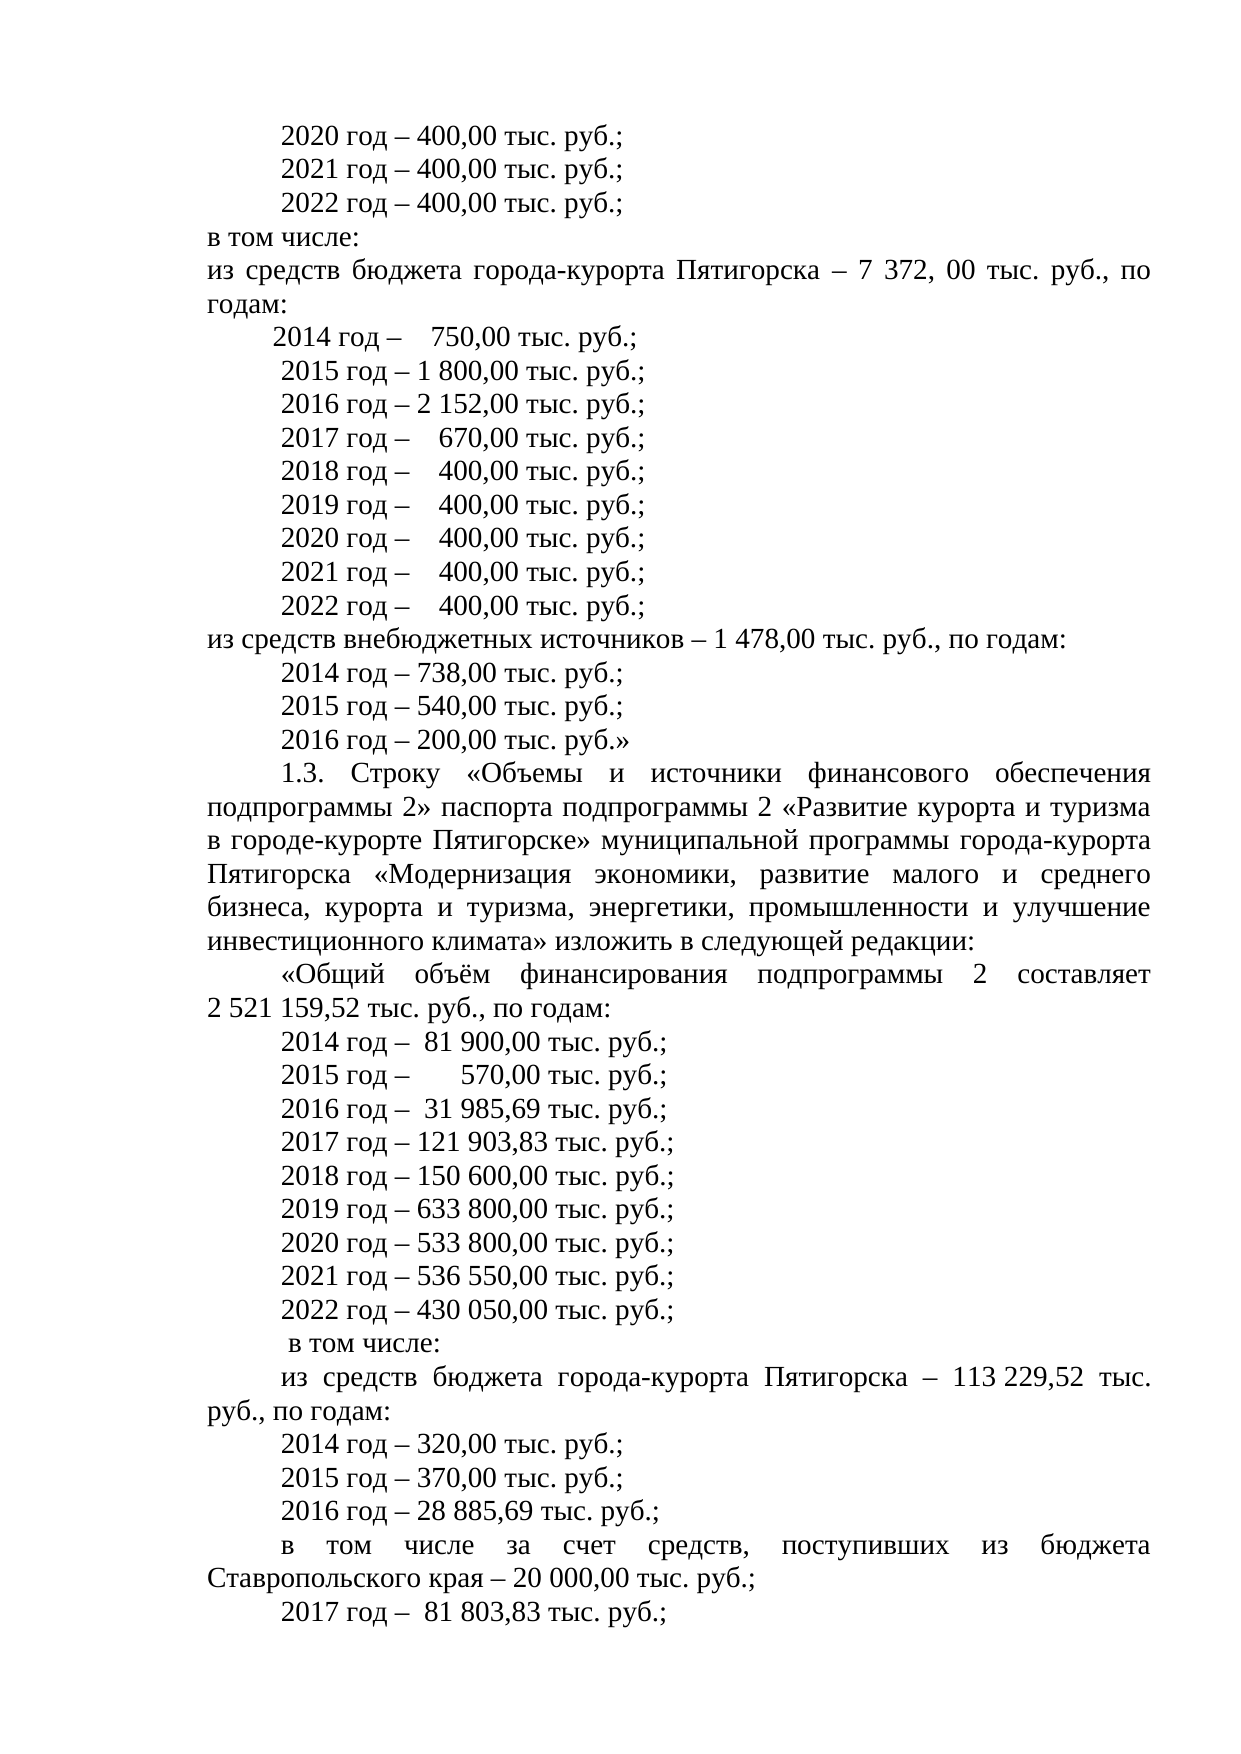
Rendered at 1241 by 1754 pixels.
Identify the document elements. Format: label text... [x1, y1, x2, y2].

text 2014 год – 81 900,00 тыс. руб.; [207, 1024, 1152, 1057]
text 2021 год – 400,00 тыс. руб.; [207, 152, 1152, 185]
text 2020 год – 400,00 тыс. руб.; [207, 118, 1152, 152]
text 2022 год – 400,00 тыс. руб.; [207, 185, 1152, 219]
text 2020 год – 533 800,00 тыс. руб.; [207, 1225, 1152, 1258]
text 2017 год – 81 803,83 тыс. руб.; [207, 1594, 1152, 1627]
text 2017 год – 121 903,83 тыс. руб.; [207, 1124, 1152, 1158]
text 2014 год – 738,00 тыс. руб.; [207, 655, 1152, 688]
text 2019 год – 633 800,00 тыс. руб.; [207, 1191, 1152, 1225]
text 2018 год – 400,00 тыс. руб.; [207, 453, 1152, 487]
text 2015 год – 570,00 тыс. руб.; [207, 1057, 1152, 1091]
text в том числе за счет средств, поступивших из бюджета Ставропольского края – 20 000,00 тыс. руб.; [207, 1527, 1152, 1594]
text 2015 год – 370,00 тыс. руб.; [207, 1460, 1152, 1493]
text в том числе: [207, 219, 1152, 252]
text 2016 год – 31 985,69 тыс. руб.; [207, 1091, 1152, 1124]
text 2022 год – 430 050,00 тыс. руб.; [207, 1292, 1152, 1326]
text 2016 год – 2 152,00 тыс. руб.; [207, 386, 1152, 420]
text «Общий объём финансирования подпрограммы 2 составляет 2 521 159,52 тыс. руб., по годам: [207, 957, 1152, 1024]
text из средств бюджета города-курорта Пятигорска – 113 229,52 тыс. руб., по годам: [207, 1359, 1152, 1426]
text 2021 год – 400,00 тыс. руб.; [207, 554, 1152, 588]
text 1.3. Строку «Объемы и источники финансового обеспечения подпрограммы 2» паспорта подпрограммы 2 «Развитие курорта и туризма в городе-курорте Пятигорске» муниципальной программы города-курорта Пятигорска «Модернизация экономики, развитие малого и среднего бизнеса, курорта и туризма, энергетики, промышленности и улучшение инвестиционного климата» изложить в следующей редакции: [207, 755, 1152, 957]
text 2014 год – 750,00 тыс. руб.; [207, 319, 1152, 353]
text 2016 год – 200,00 тыс. руб.» [207, 722, 1152, 755]
text 2021 год – 536 550,00 тыс. руб.; [207, 1258, 1152, 1292]
text 2018 год – 150 600,00 тыс. руб.; [207, 1158, 1152, 1191]
text 2017 год – 670,00 тыс. руб.; [207, 420, 1152, 453]
text 2022 год – 400,00 тыс. руб.; [207, 588, 1152, 621]
text из средств бюджета города-курорта Пятигорска – 7 372, 00 тыс. руб., по годам: [207, 252, 1152, 319]
text 2014 год – 320,00 тыс. руб.; [207, 1426, 1152, 1460]
text 2019 год – 400,00 тыс. руб.; [207, 487, 1152, 521]
text из средств внебюджетных источников – 1 478,00 тыс. руб., по годам: [207, 621, 1152, 655]
text 2015 год – 1 800,00 тыс. руб.; [207, 353, 1152, 386]
text 2015 год – 540,00 тыс. руб.; [207, 688, 1152, 722]
text 2016 год – 28 885,69 тыс. руб.; [207, 1493, 1152, 1527]
text 2020 год – 400,00 тыс. руб.; [207, 521, 1152, 554]
text в том числе: [207, 1326, 1152, 1359]
